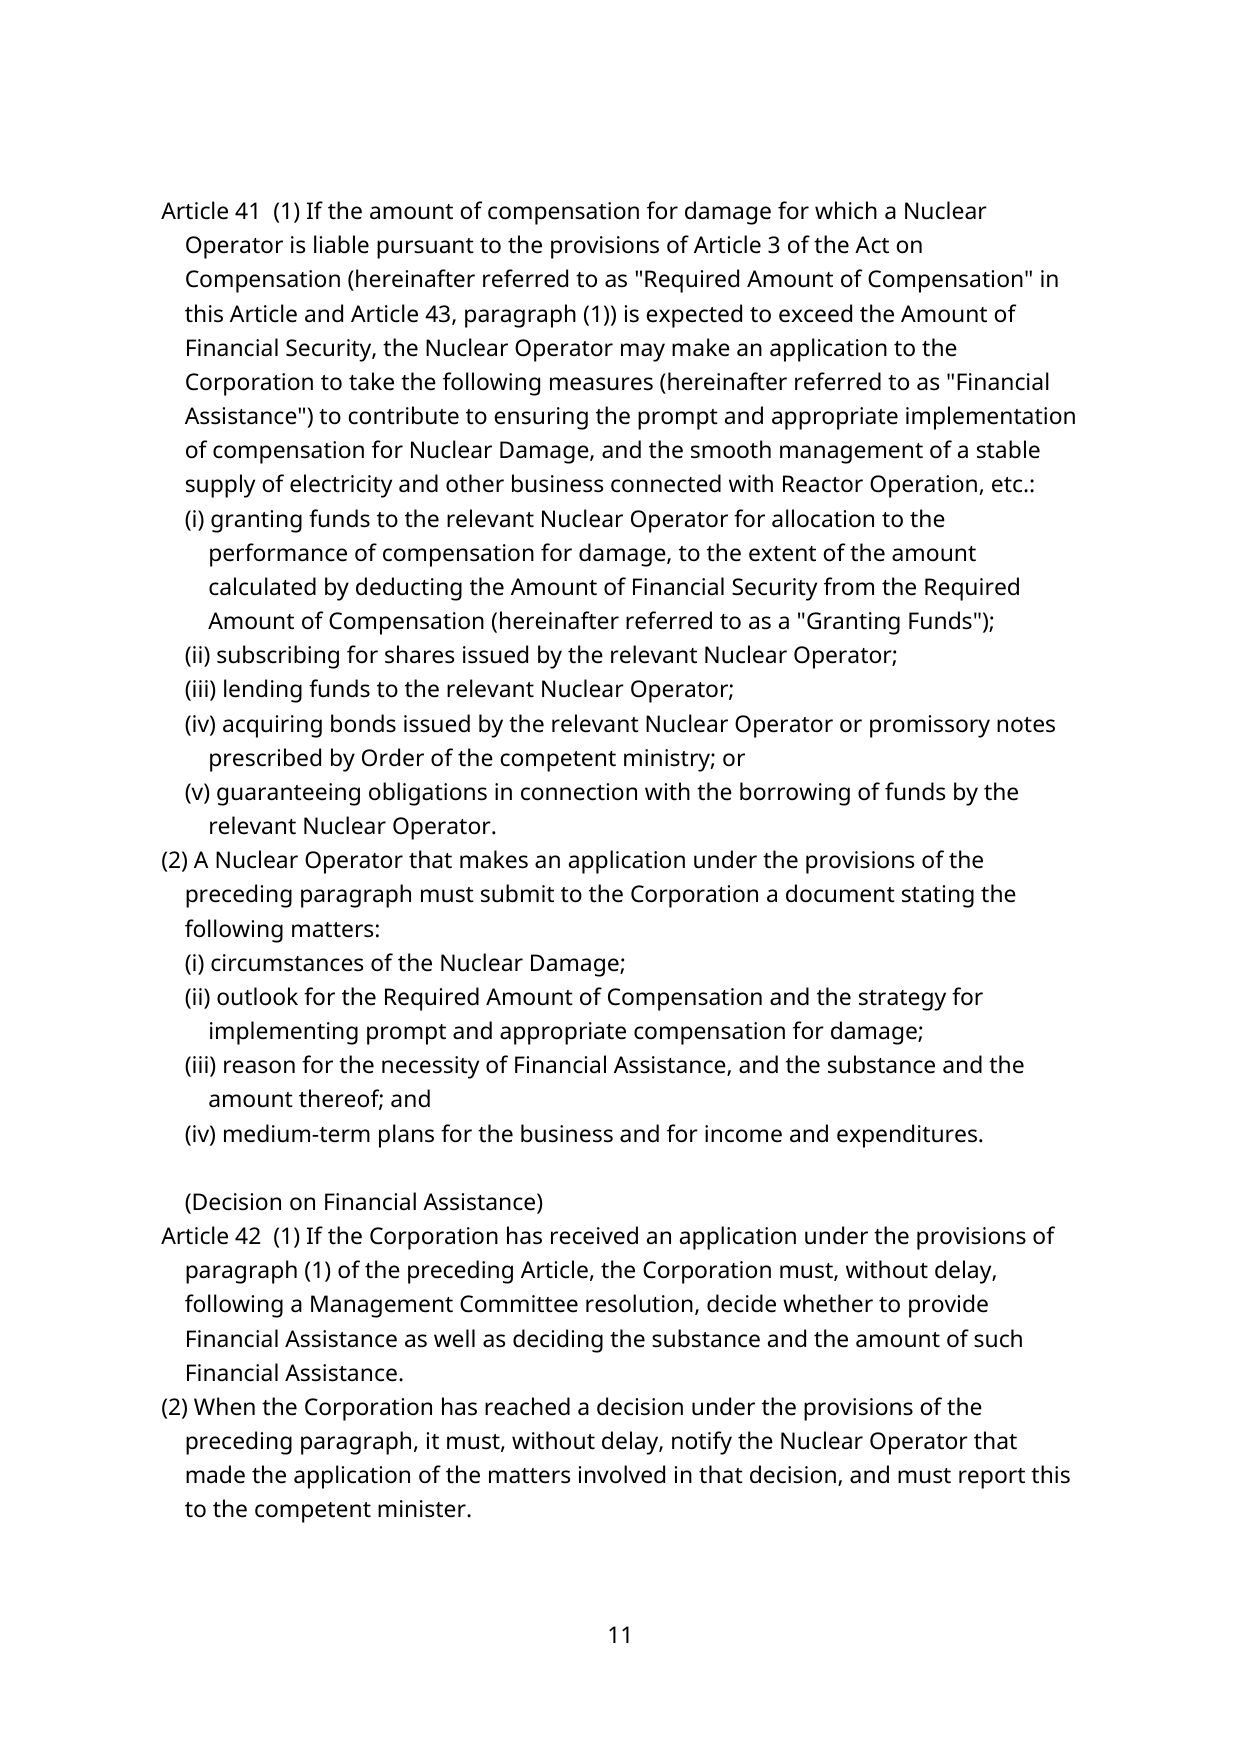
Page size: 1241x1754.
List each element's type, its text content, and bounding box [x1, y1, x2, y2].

text (2) When the Corporation has reached a decision under the provisions of the preceding paragraph, it must, without delay, notify the Nuclear Operator that made the application of the matters involved in that decision, and must report this to the competent minister. [161, 1389, 1079, 1526]
text (iii) lending funds to the relevant Nuclear Operator; [184, 672, 1079, 706]
text (iv) acquiring bonds issued by the relevant Nuclear Operator or promissory notes prescribed by Order of the competent ministry; or [184, 706, 1079, 774]
text Article 42 (1) If the Corporation has received an application under the provisions of paragraph (1) of the preceding Article, the Corporation must, without delay, following a Management Committee resolution, decide whether to provide Financial Assistance as well as deciding the substance and the amount of such Financial Assistance. [161, 1219, 1079, 1389]
text (i) circumstances of the Nuclear Damage; [184, 945, 1079, 979]
text Article 41 (1) If the amount of compensation for damage for which a Nuclear Operator is liable pursuant to the provisions of Article 3 of the Act on Compensation (hereinafter referred to as "Required Amount of Compensation" in this Article and Article 43, paragraph (1)) is expected to exceed the Amount of Financial Security, the Nuclear Operator may make an application to the Corporation to take the following measures (hereinafter referred to as "Financial Assistance") to contribute to ensuring the prompt and appropriate implementation of compensation for Nuclear Damage, and the smooth management of a stable supply of electricity and other business connected with Reactor Operation, etc.: [161, 194, 1079, 501]
text (iii) reason for the necessity of Financial Assistance, and the substance and the amount thereof; and [184, 1048, 1079, 1116]
text (v) guaranteeing obligations in connection with the borrowing of funds by the relevant Nuclear Operator. [184, 774, 1079, 843]
text (ii) outlook for the Required Amount of Compensation and the strategy for implementing prompt and appropriate compensation for damage; [184, 979, 1079, 1048]
text (2) A Nuclear Operator that makes an application under the provisions of the preceding paragraph must submit to the Corporation a document stating the following matters: [161, 843, 1079, 945]
text (i) granting funds to the relevant Nuclear Operator for allocation to the performance of compensation for damage, to the extent of the amount calculated by deducting the Amount of Financial Security from the Required Amount of Compensation (hereinafter referred to as a "Granting Funds"); [184, 501, 1079, 638]
text (ii) subscribing for shares issued by the relevant Nuclear Operator; [184, 638, 1079, 672]
text (iv) medium-term plans for the business and for income and expenditures. [184, 1116, 1079, 1150]
text (Decision on Financial Assistance) [184, 1184, 1079, 1219]
